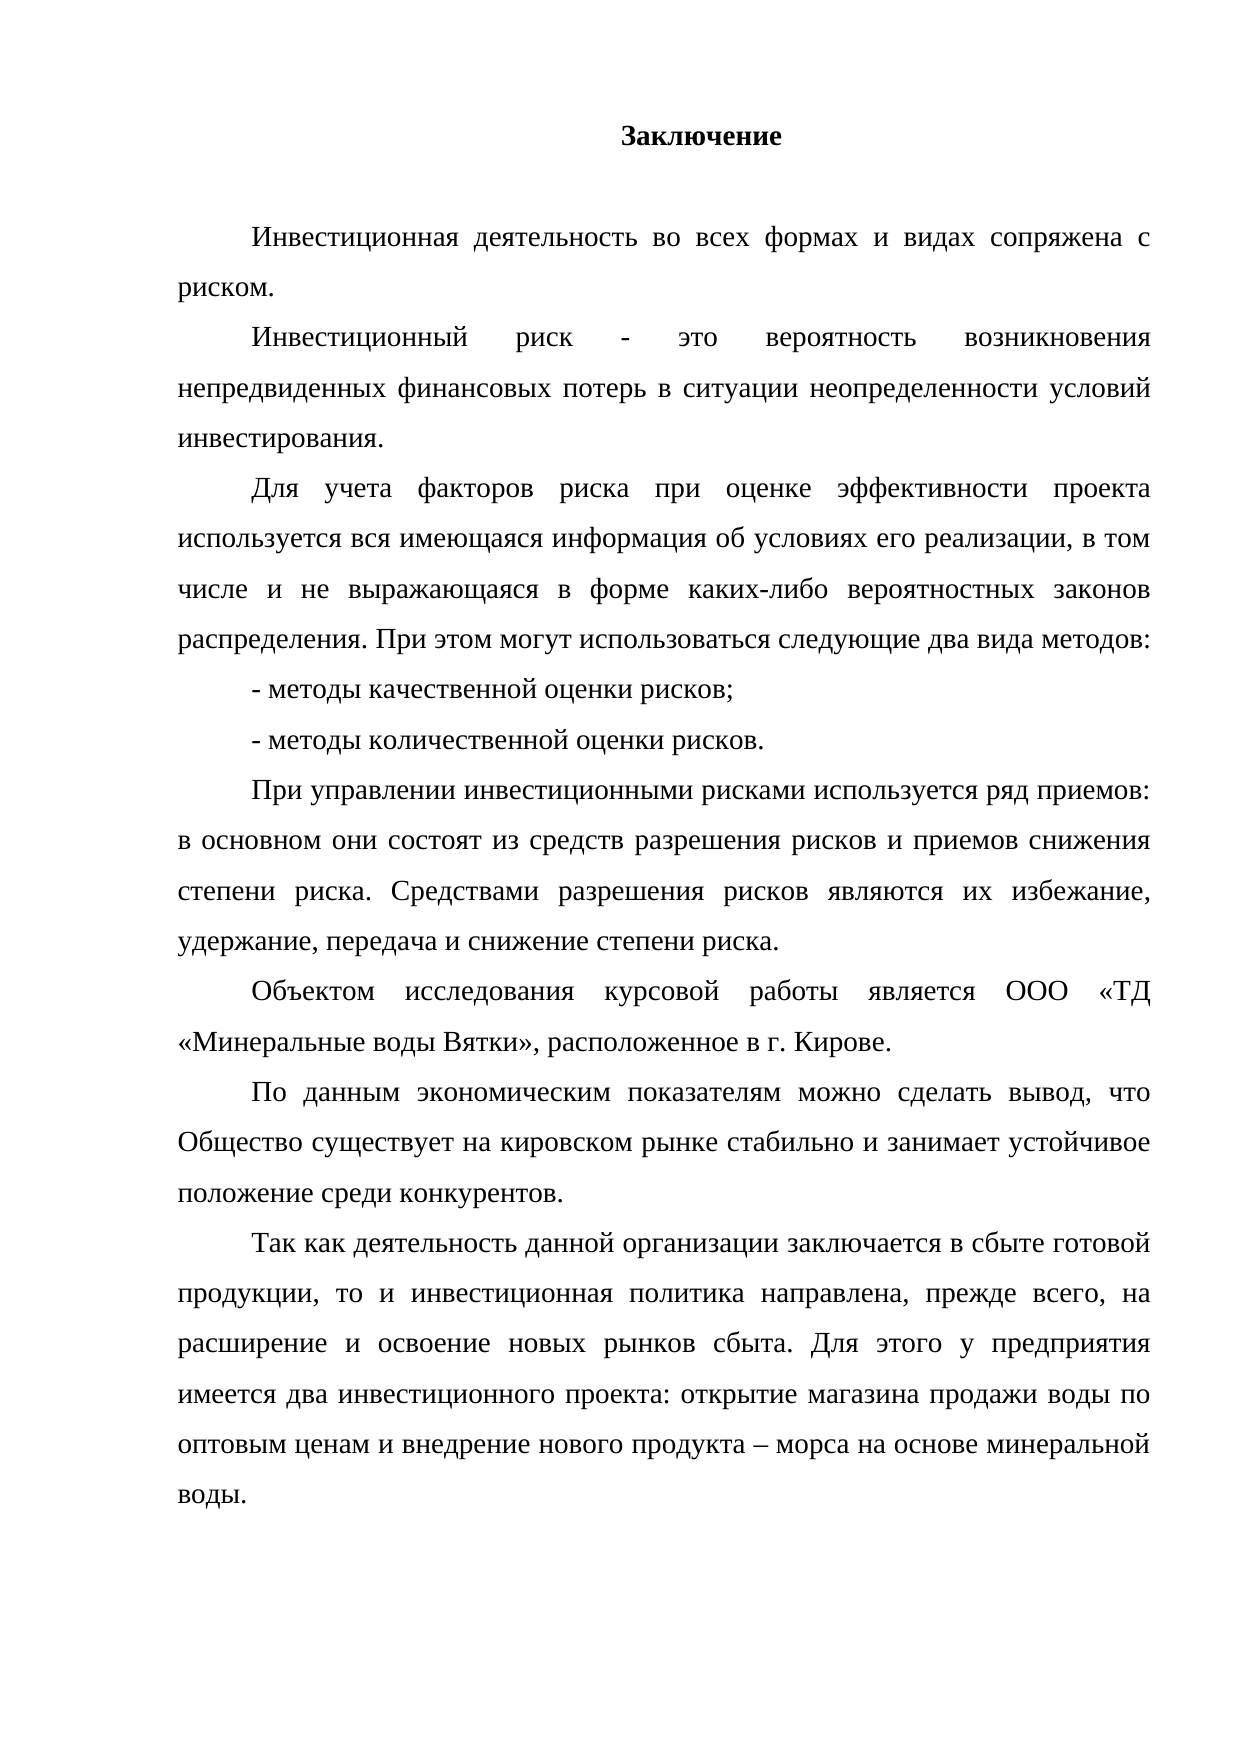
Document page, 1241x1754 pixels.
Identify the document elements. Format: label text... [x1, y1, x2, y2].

text Для учета факторов риска при оценке эффективности проекта используется вся имеющаяся информация об условиях его реализации, в том числе и не выражающаяся в форме каких-либо вероятностных законов распределения. При этом могут использоваться следующие два вида методов: [177, 470, 1152, 655]
text По данным экономическим показателям можно сделать вывод, что Общество существует на кировском рынке стабильно и занимает устойчивое положение среди конкурентов. [177, 1074, 1152, 1208]
text Инвестиционный риск - это вероятность возникновения непредвиденных финансовых потерь в ситуации неопределенности условий инвестирования. [177, 319, 1152, 453]
text Так как деятельность данной организации заключается в сбыте готовой продукции, то и инвестиционная политика направлена, прежде всего, на расширение и освоение новых рынков сбыта. Для этого у предприятия имеется два инвестиционного проекта: открытие магазина продажи воды по оптовым ценам и внедрение нового продукта – морса на основе минеральной воды. [177, 1225, 1152, 1510]
text - методы количественной оценки рисков. [177, 722, 1152, 755]
text Заключение [177, 118, 1152, 152]
text Объектом исследования курсовой работы является ООО «ТД «Минеральные воды Вятки», расположенное в г. Кирове. [177, 973, 1152, 1057]
text - методы качественной оценки рисков; [177, 672, 1152, 705]
text При управлении инвестиционными рисками используется ряд приемов: в основном они состоят из средств разрешения рисков и приемов снижения степени риска. Средствами разрешения рисков являются их избежание, удержание, передача и снижение степени риска. [177, 772, 1152, 957]
text Инвестиционная деятельность во всех формах и видах сопряжена с риском. [177, 219, 1152, 303]
